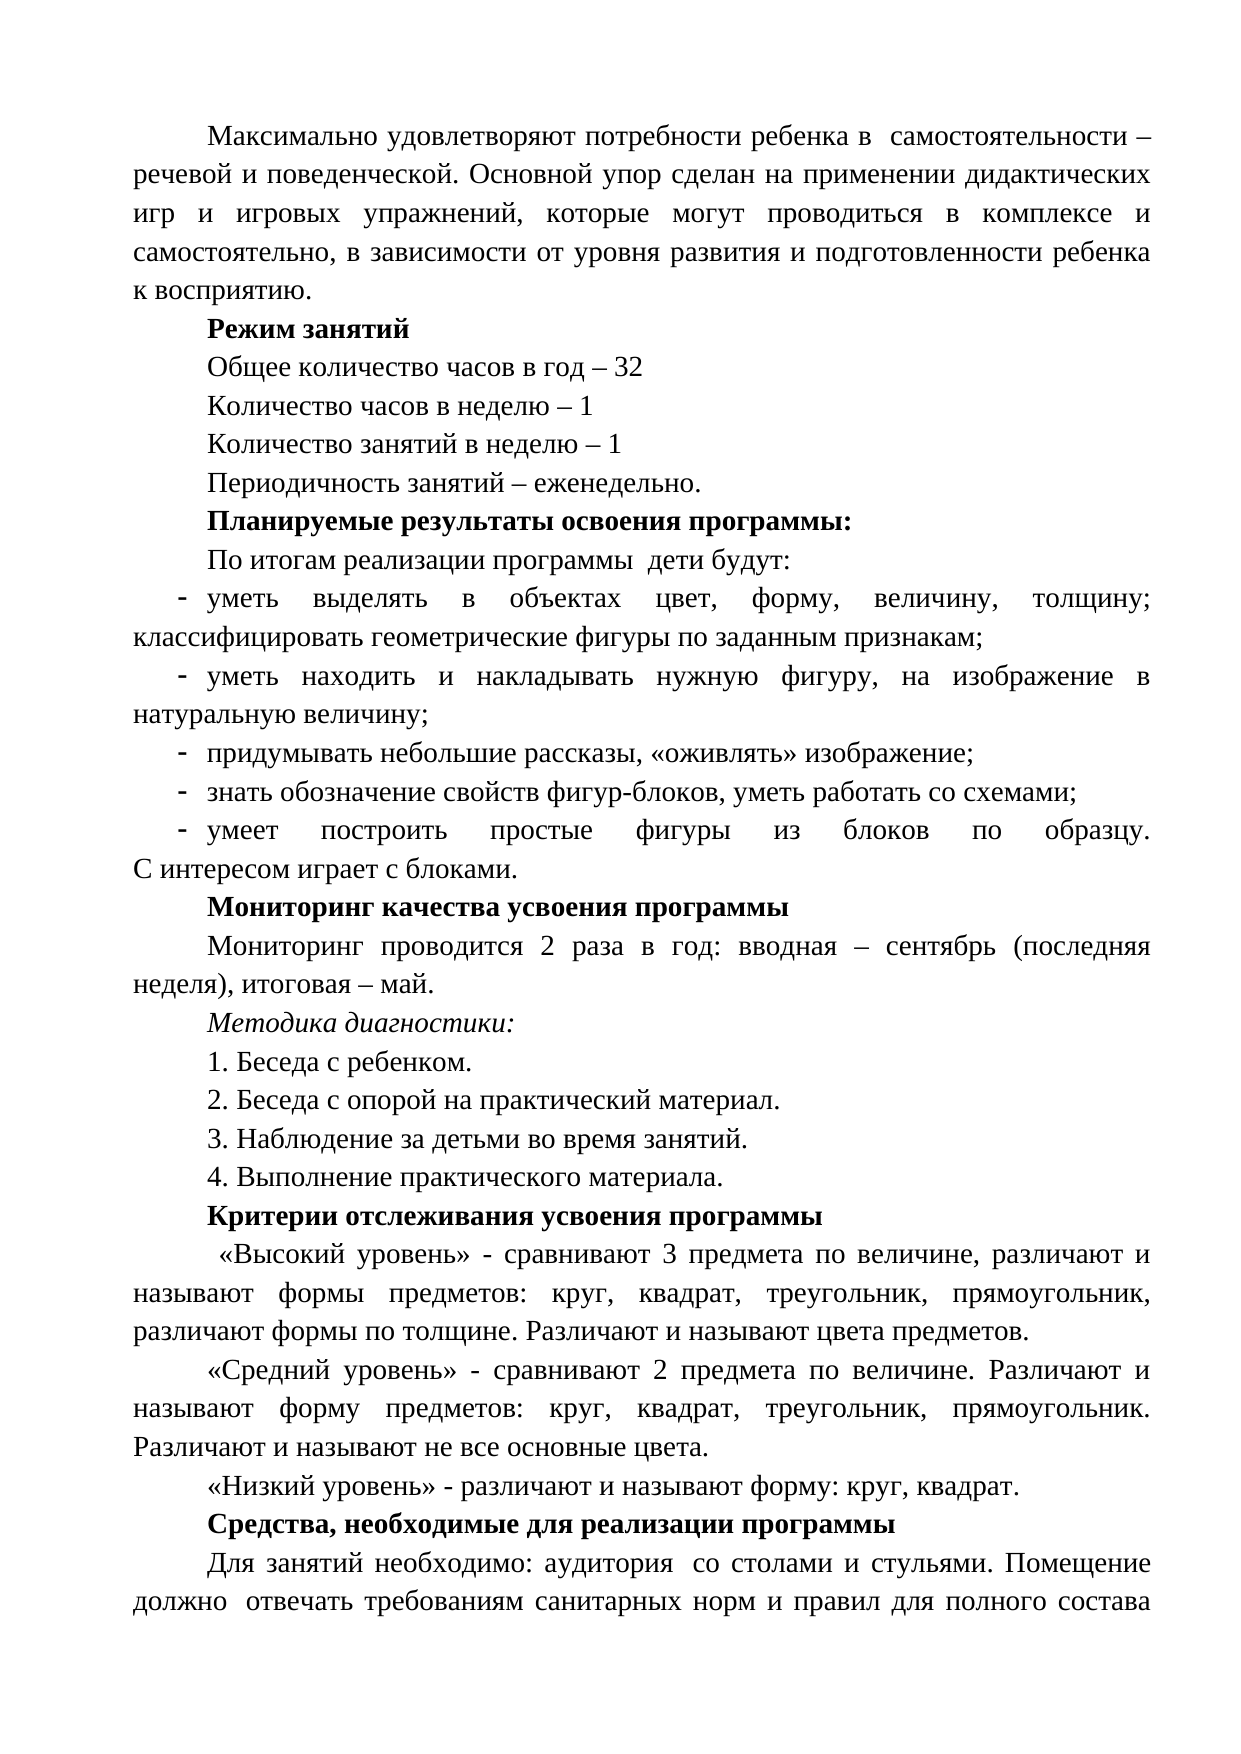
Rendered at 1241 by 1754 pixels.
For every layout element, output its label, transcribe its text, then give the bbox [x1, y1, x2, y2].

text «Низкий уровень» - различают и называют форму: круг, квадрат. [133, 1468, 1152, 1501]
text Режим занятий [133, 311, 1152, 344]
text Методика диагностики: [133, 1005, 1152, 1039]
text Мониторинг качества усвоения программы [133, 889, 1152, 923]
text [133, 1545, 1152, 1617]
text 4. Выполнение практического материала. [133, 1159, 1152, 1193]
text Планируемые результаты освоения программы: [133, 503, 1152, 537]
text Количество занятий в неделю – 1 [133, 426, 1152, 460]
text 1. Беседа с ребенком. [133, 1044, 1152, 1077]
list придумывать небольшие рассказы, «оживлять» изображение; [133, 735, 1152, 769]
list знать обозначение свойств фигур-блоков, уметь работать со схемами; [133, 774, 1152, 807]
text Максимально удовлетворяют потребности ребенка в самостоятельности – речевой и поведенческой. Основной упор сделан на применении дидактических игр и игровых упражнений, которые могут проводиться в комплексе и самостоятельно, в зависимости от уровня развития и подготовленности ребенка к восприятию. [133, 118, 1152, 306]
list умеет построить простые фигуры из блоков по образцу. С интересом играет с блоками. [133, 812, 1152, 884]
text Периодичность занятий – еженедельно. [133, 465, 1152, 498]
text Мониторинг проводится 2 раза в год: вводная – сентябрь (последняя неделя), итоговая – май. [133, 928, 1152, 1000]
list уметь находить и накладывать нужную фигуру, на изображение в натуральную величину; [133, 658, 1152, 730]
text Критерии отслеживания усвоения программы [133, 1198, 1152, 1231]
text 2. Беседа с опорой на практический материал. [133, 1082, 1152, 1116]
text «Средний уровень» - сравнивают 2 предмета по величине. Различают и называют форму предметов: круг, квадрат, треугольник, прямоугольник. Различают и называют не все основные цвета. [133, 1352, 1152, 1463]
text По итогам реализации программы дети будут: [133, 542, 1152, 576]
text Средства, необходимые для реализации программы [133, 1506, 1152, 1540]
list уметь выделять в объектах цвет, форму, величину, толщину; классифицировать геометрические фигуры по заданным признакам; [133, 581, 1152, 653]
text «Высокий уровень» - сравнивают 3 предмета по величине, различают и называют формы предметов: круг, квадрат, треугольник, прямоугольник, различают формы по толщине. Различают и называют цвета предметов. [133, 1236, 1152, 1347]
text 3. Наблюдение за детьми во время занятий. [133, 1121, 1152, 1154]
text Общее количество часов в год – 32 [133, 349, 1152, 383]
text Количество часов в неделю – 1 [133, 388, 1152, 421]
